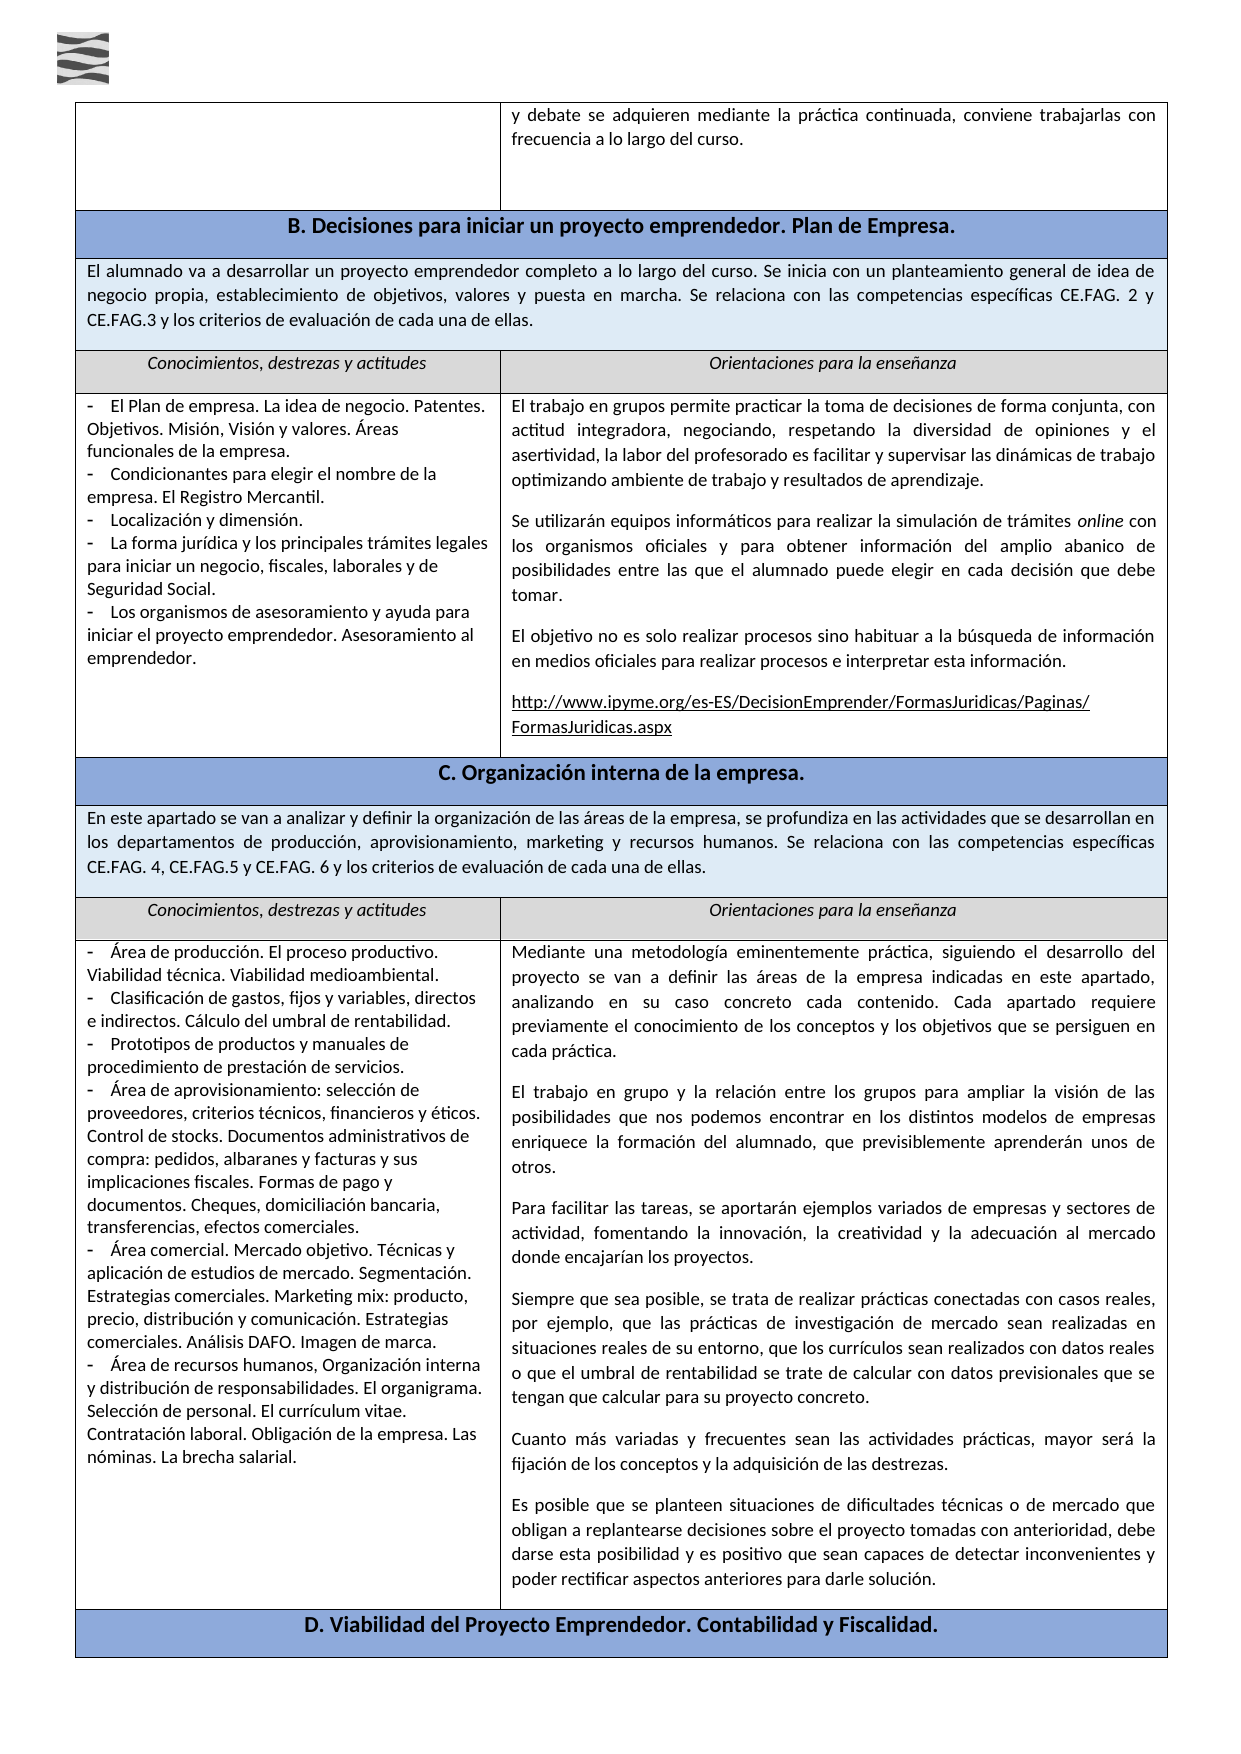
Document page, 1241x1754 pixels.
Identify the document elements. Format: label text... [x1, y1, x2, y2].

table_cell Orientaciones para la enseñanza [501, 351, 1167, 393]
table_cell En este apartado se van a analizar y definir la organización de las áreas de la empresa, se profundiza en las actividades que se desarrollan en los departamentos de producción, aprovisionamiento, marketing y recursos humanos. Se relaciona con las competencias específicas CE.FAG. 4, CE.FAG.5 y CE.FAG. 6 y los criterios de evaluación de cada una de ellas. [76, 806, 1167, 897]
table_cell Área de producción. El proceso productivo. Viabilidad técnica. Viabilidad medioambiental. Clasificación de gastos, fijos y variables, directos e indirectos. Cálculo del umbral de rentabilidad. Prototipos de productos y manuales de procedimiento de prestación de servicios. Área de aprovisionamiento: selección de proveedores, criterios técnicos, financieros y éticos. Control de stocks. Documentos administrativos de compra: pedidos, albaranes y facturas y sus implicaciones fiscales. Formas de pago y documentos. Cheques, domiciliación bancaria, transferencias, efectos comerciales. Área comercial. Mercado objetivo. Técnicas y aplicación de estudios de mercado. Segmentación. Estrategias comerciales. Marketing mix: producto, precio, distribución y comunicación. Estrategias comerciales. Análisis DAFO. Imagen de marca. Área de recursos humanos, Organización interna y distribución de responsabilidades. El organigrama. Selección de personal. El currículum vitae. Contratación laboral. Obligación de la empresa. Las nóminas. La brecha salarial. [76, 941, 500, 1609]
table_cell El trabajo en grupos permite practicar la toma de decisiones de forma conjunta, con actitud integradora, negociando, respetando la diversidad de opiniones y el asertividad, la labor del profesorado es facilitar y supervisar las dinámicas de trabajo optimizando ambiente de trabajo y resultados de aprendizaje. Se utilizarán equipos informáticos para realizar la simulación de trámites online con los organismos oficiales y para obtener información del amplio abanico de posibilidades entre las que el alumnado puede elegir en cada decisión que debe tomar. El objetivo no es solo realizar procesos sino habituar a la búsqueda de información en medios oficiales para realizar procesos e interpretar esta información. http://www.ipyme.org/es-ES/DecisionEmprender/FormasJuridicas/Paginas/FormasJuridicas.aspx [501, 394, 1167, 757]
table_cell D. Viabilidad del Proyecto Emprendedor. Contabilidad y Fiscalidad. [76, 1610, 1167, 1657]
table_cell El alumnado va a desarrollar un proyecto emprendedor completo a lo largo del curso. Se inicia con un planteamiento general de idea de negocio propia, establecimiento de objetivos, valores y puesta en marcha. Se relaciona con las competencias específicas CE.FAG. 2 y CE.FAG.3 y los criterios de evaluación de cada una de ellas. [76, 259, 1167, 350]
table_cell Mediante una metodología eminentemente práctica, siguiendo el desarrollo del proyecto se van a definir las áreas de la empresa indicadas en este apartado, analizando en su caso concreto cada contenido. Cada apartado requiere previamente el conocimiento de los conceptos y los objetivos que se persiguen en cada práctica. El trabajo en grupo y la relación entre los grupos para ampliar la visión de las posibilidades que nos podemos encontrar en los distintos modelos de empresas enriquece la formación del alumnado, que previsiblemente aprenderán unos de otros. Para facilitar las tareas, se aportarán ejemplos variados de empresas y sectores de actividad, fomentando la innovación, la creatividad y la adecuación al mercado donde encajarían los proyectos. Siempre que sea posible, se trata de realizar prácticas conectadas con casos reales, por ejemplo, que las prácticas de investigación de mercado sean realizadas en situaciones reales de su entorno, que los currículos sean realizados con datos reales o que el umbral de rentabilidad se trate de calcular con datos previsionales que se tengan que calcular para su proyecto concreto. Cuanto más variadas y frecuentes sean las actividades prácticas, mayor será la fijación de los conceptos y la adquisición de las destrezas. Es posible que se planteen situaciones de dificultades técnicas o de mercado que obligan a replantearse decisiones sobre el proyecto tomadas con anterioridad, debe darse esta posibilidad y es positivo que sean capaces de detectar inconvenientes y poder rectificar aspectos anteriores para darle solución. [501, 941, 1167, 1609]
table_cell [76, 103, 500, 210]
table_cell Conocimientos, destrezas y actitudes [76, 351, 500, 393]
table_cell B. Decisiones para iniciar un proyecto emprendedor. Plan de Empresa. [76, 211, 1167, 258]
table_cell C. Organización interna de la empresa. [76, 758, 1167, 805]
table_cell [501, 103, 1167, 210]
table_cell El Plan de empresa. La idea de negocio. Patentes. Objetivos. Misión, Visión y valores. Áreas funcionales de la empresa. Condicionantes para elegir el nombre de la empresa. El Registro Mercantil. Localización y dimensión. La forma jurídica y los principales trámites legales para iniciar un negocio, fiscales, laborales y de Seguridad Social. Los organismos de asesoramiento y ayuda para iniciar el proyecto emprendedor. Asesoramiento al emprendedor. [76, 394, 500, 757]
table_cell Conocimientos, destrezas y actitudes [76, 898, 500, 939]
table_cell Orientaciones para la enseñanza [501, 898, 1167, 939]
